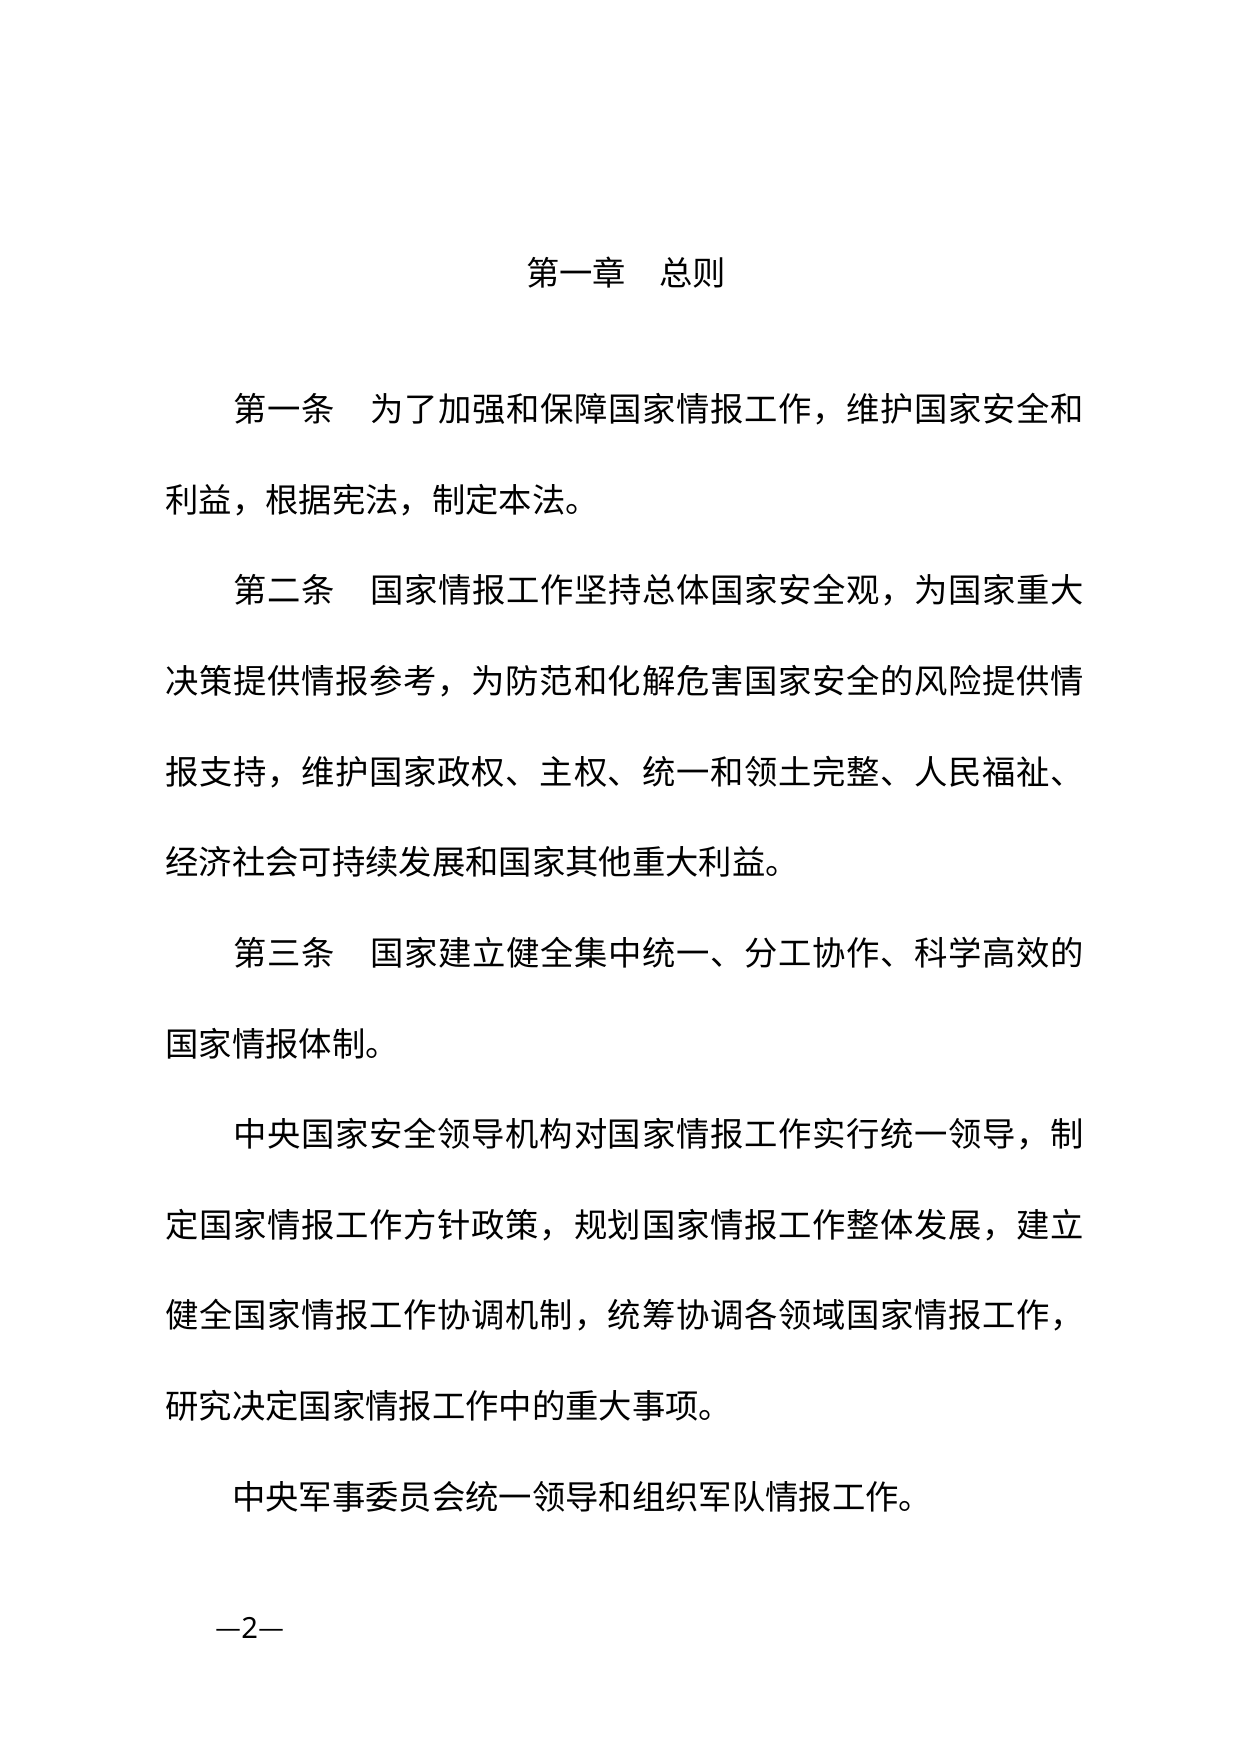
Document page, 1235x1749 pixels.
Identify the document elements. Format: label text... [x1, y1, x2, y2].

text 中央国家安全领导机构对国家情报工作实行统一领导，制定国家情报工作方针政策，规划国家情报工作整体发展，建立健全国家情报工作协调机制，统筹协调各领域国家情报工作，研究决定国家情报工作中的重大事项。 [165, 1087, 1087, 1449]
text 中央军事委员会统一领导和组织军队情报工作。 [165, 1449, 1087, 1540]
text 第三条 国家建立健全集中统一、分工协作、科学高效的国家情报体制。 [165, 906, 1087, 1087]
text 第二条 国家情报工作坚持总体国家安全观，为国家重大决策提供情报参考，为防范和化解危害国家安全的风险提供情报支持，维护国家政权、主权、统一和领土完整、人民福祉、经济社会可持续发展和国家其他重大利益。 [165, 543, 1087, 906]
text 第一章 总则 [165, 226, 1087, 317]
text 第一条 为了加强和保障国家情报工作，维护国家安全和利益，根据宪法，制定本法。 [165, 362, 1087, 543]
